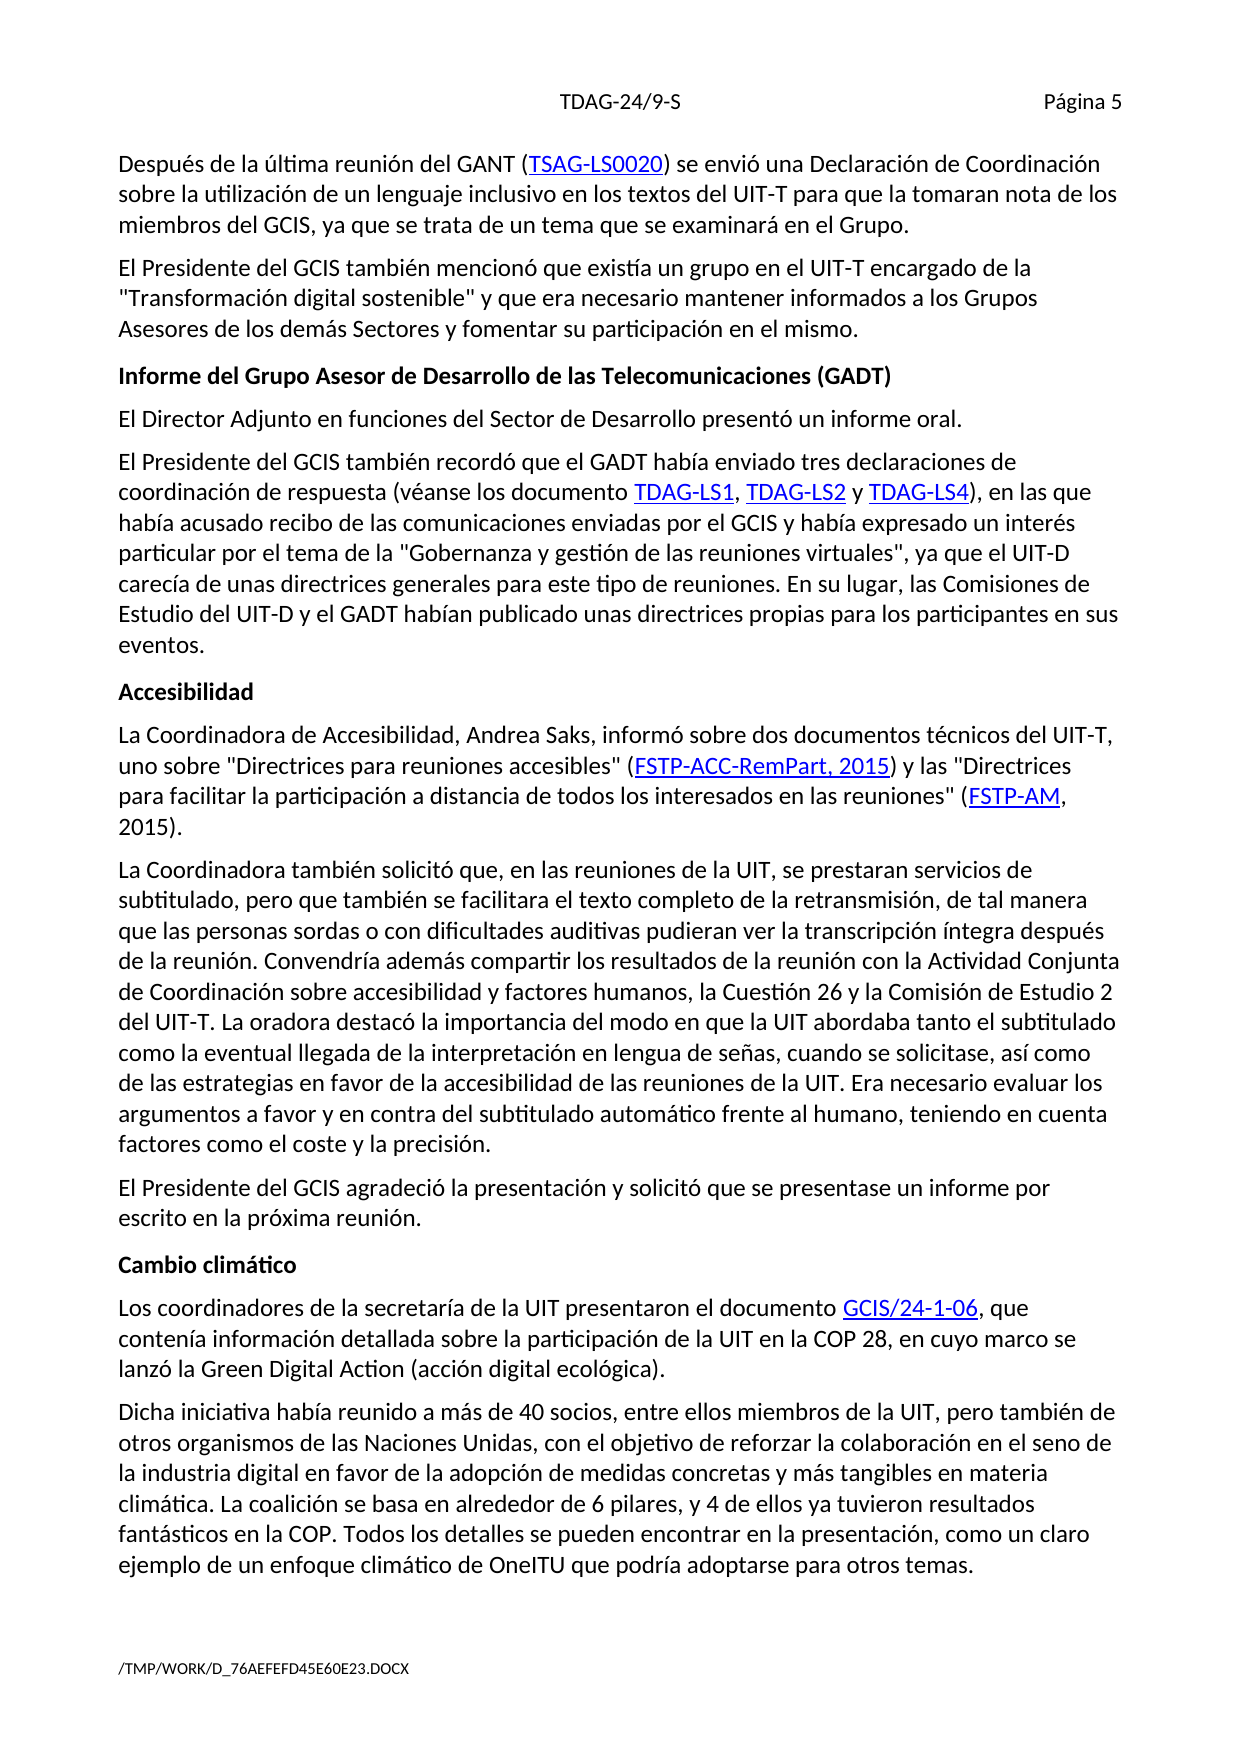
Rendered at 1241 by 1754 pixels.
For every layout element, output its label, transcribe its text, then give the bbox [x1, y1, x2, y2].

text El Director Adjunto en funciones del Sector de Desarrollo presentó un informe oral. [118, 403, 1122, 433]
text Dicha iniciativa había reunido a más de 40 socios, entre ellos miembros de la UIT, pero también de otros organismos de las Naciones Unidas, con el objetivo de reforzar la colaboración en el seno de la industria digital en favor de la adopción de medidas concretas y más tangibles en materia climática. La coalición se basa en alrededor de 6 pilares, y 4 de ellos ya tuvieron resultados fantásticos en la COP. Todos los detalles se pueden encontrar en la presentación, como un claro ejemplo de un enfoque climático de OneITU que podría adoptarse para otros temas. [118, 1396, 1122, 1579]
text La Coordinadora también solicitó que, en las reuniones de la UIT, se prestaran servicios de subtitulado, pero que también se facilitara el texto completo de la retransmisión, de tal manera que las personas sordas o con dificultades auditivas pudieran ver la transcripción íntegra después de la reunión. Convendría además compartir los resultados de la reunión con la Actividad Conjunta de Coordinación sobre accesibilidad y factores humanos, la Cuestión 26 y la Comisión de Estudio 2 del UIT-T. La oradora destacó la importancia del modo en que la UIT abordaba tanto el subtitulado como la eventual llegada de la interpretación en lengua de señas, cuando se solicitase, así como de las estrategias en favor de la accesibilidad de las reuniones de la UIT. Era necesario evaluar los argumentos a favor y en contra del subtitulado automático frente al humano, teniendo en cuenta factores como el coste y la precisión. [118, 854, 1122, 1159]
subtitle Accesibilidad [118, 676, 1122, 707]
text El Presidente del GCIS también mencionó que existía un grupo en el UIT-T encargado de la "Transformación digital sostenible" y que era necesario mantener informados a los Grupos Asesores de los demás Sectores y fomentar su participación en el mismo. [118, 252, 1122, 343]
text La Coordinadora de Accesibilidad, Andrea Saks, informó sobre dos documentos técnicos del UIT-T, uno sobre "Directrices para reuniones accesibles" (FSTP-ACC-RemPart, 2015) y las "Directrices para facilitar la participación a distancia de todos los interesados en las reuniones" (FSTP-AM, 2015). [118, 719, 1122, 841]
text Después de la última reunión del GANT (TSAG-LS0020) se envió una Declaración de Coordinación sobre la utilización de un lenguaje inclusivo en los textos del UIT-T para que la tomaran nota de los miembros del GCIS, ya que se trata de un tema que se examinará en el Grupo. [118, 148, 1122, 239]
text El Presidente del GCIS agradeció la presentación y solicitó que se presentase un informe por escrito en la próxima reunión. [118, 1172, 1122, 1233]
subtitle Informe del Grupo Asesor de Desarrollo de las Telecomunicaciones (GADT) [118, 360, 1122, 391]
text Los coordinadores de la secretaría de la UIT presentaron el documento GCIS/24-1-06, que contenía información detallada sobre la participación de la UIT en la COP 28, en cuyo marco se lanzó la Green Digital Action (acción digital ecológica). [118, 1292, 1122, 1384]
text El Presidente del GCIS también recordó que el GADT había enviado tres declaraciones de coordinación de respuesta (véanse los documento TDAG-LS1, TDAG-LS2 y TDAG-LS4), en las que había acusado recibo de las comunicaciones enviadas por el GCIS y había expresado un interés particular por el tema de la "Gobernanza y gestión de las reuniones virtuales", ya que el UIT-D carecía de unas directrices generales para este tipo de reuniones. En su lugar, las Comisiones de Estudio del UIT-D y el GADT habían publicado unas directrices propias para los participantes en sus eventos. [118, 446, 1122, 660]
subtitle Cambio climático [118, 1249, 1122, 1280]
